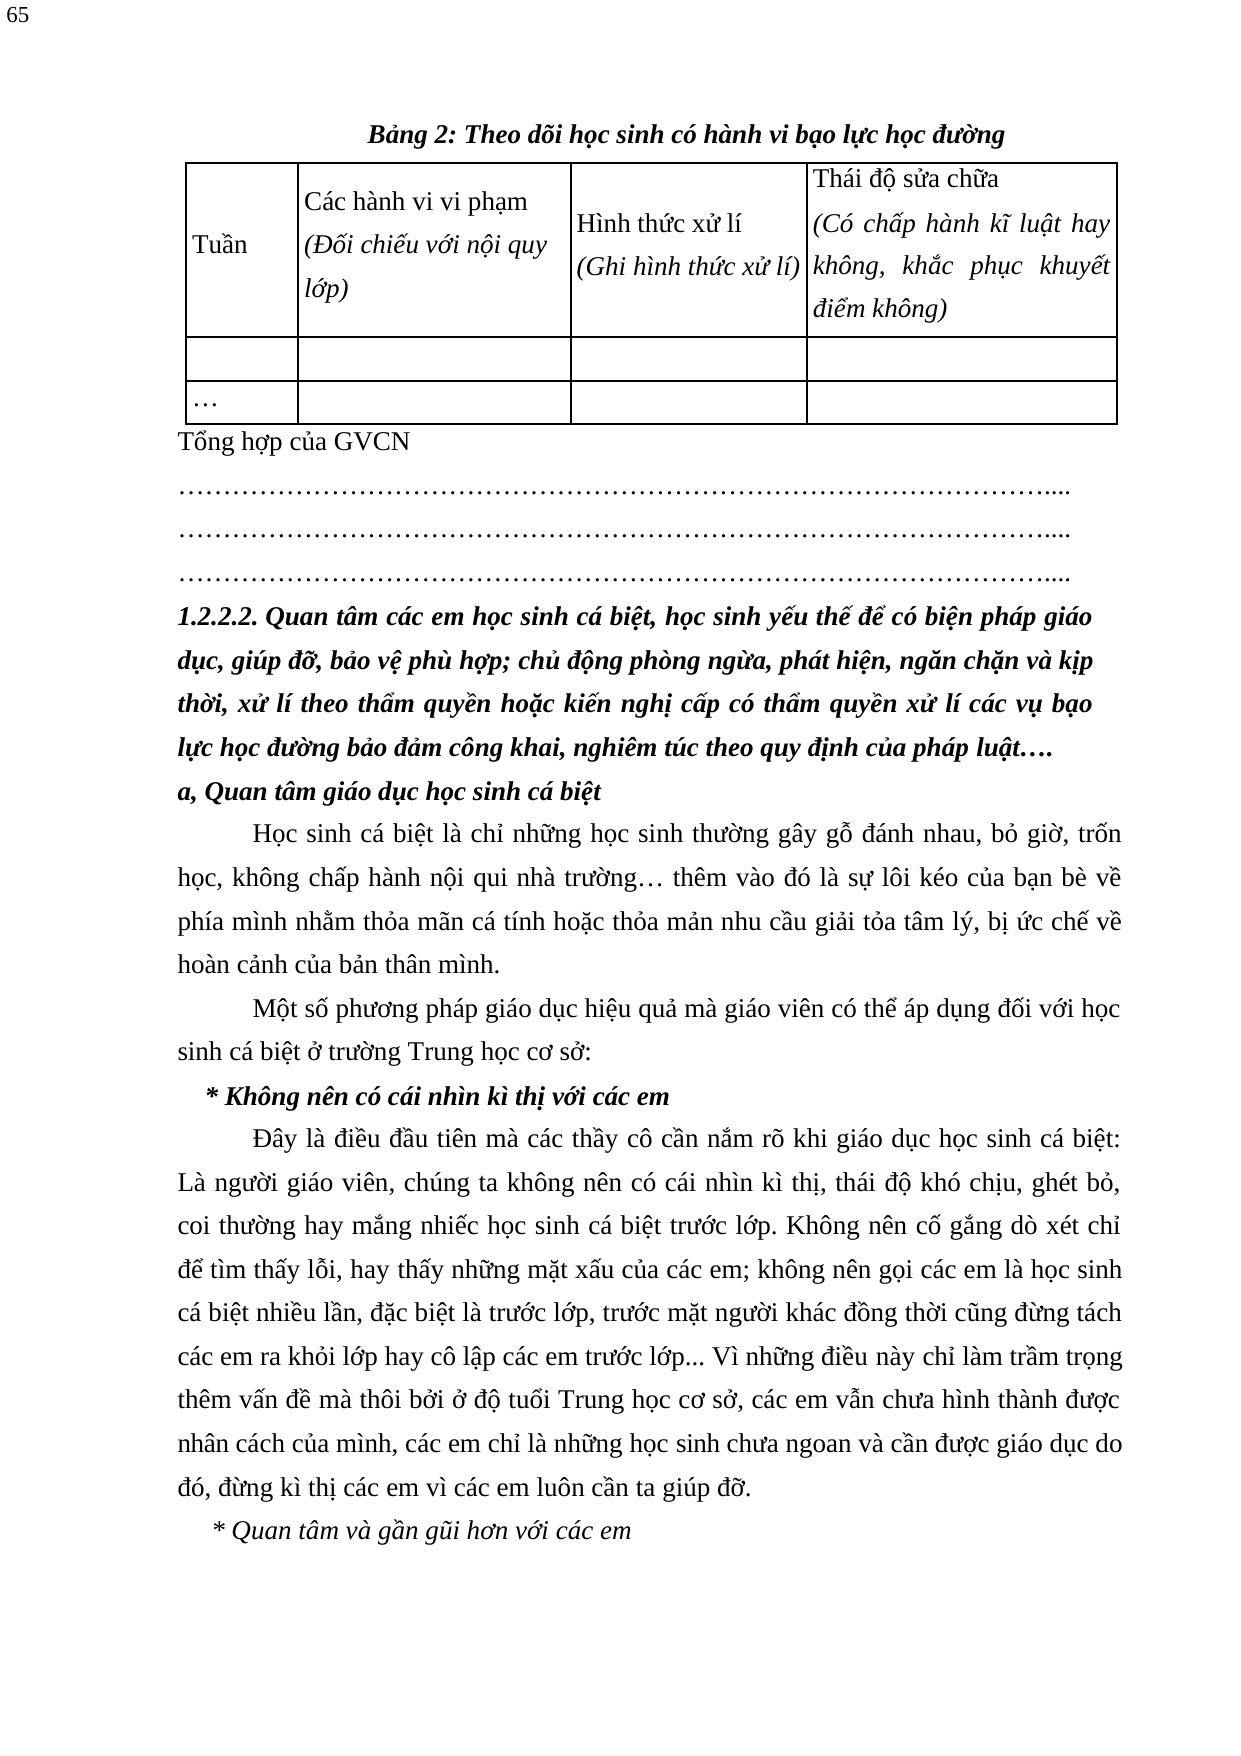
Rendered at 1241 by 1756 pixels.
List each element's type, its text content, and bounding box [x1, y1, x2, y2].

text Một số phương pháp giáo dục hiệu quả mà giáo viên có thể áp dụng đối với học sinh cá biệt ở trường Trung học cơ sở: [177, 992, 1122, 1066]
table_cell [299, 338, 570, 380]
table_cell [572, 382, 806, 423]
table_cell … [187, 382, 297, 423]
table_header Thái độ sửa chữa (Có chấp hành kĩ luật hay không, khắc phục khuyết điểm không) [808, 164, 1116, 336]
text Học sinh cá biệt là chỉ những học sinh thường gây gỗ đánh nhau, bỏ giờ, trốn học, không chấp hành nội qui nhà trường… thêm vào đó là sự lôi kéo của bạn bè về phía mình nhằm thỏa mãn cá tính hoặc thỏa mản nhu cầu giải tỏa tâm lý, bị ức chế về hoàn cảnh của bản thân mình. [177, 817, 1123, 979]
table_cell [808, 338, 1116, 380]
table_header Tuần [187, 164, 297, 336]
text …………………………………………………………………………………….... [177, 469, 1165, 500]
text Đây là điều đầu tiên mà các thầy cô cần nắm rõ khi giáo dục học sinh cá biệt: Là người giáo viên, chúng ta không nên có cái nhìn kì thị, thái độ khó chịu, ghét bỏ, coi thường hay mắng nhiếc học sinh cá biệt trước lớp. Không nên cố gắng dò xét chỉ để tìm thấy lỗi, hay thấy những mặt xấu của các em; không nên gọi các em là học sinh cá biệt nhiều lần, đặc biệt là trước lớp, trước mặt người khác đồng thời cũng đừng tách các em ra khỏi lớp hay cô lập các em trước lớp... Vì những điều này chỉ làm trầm trọng thêm vấn đề mà thôi bởi ở độ tuổi Trung học cơ sở, các em vẫn chưa hình thành được nhân cách của mình, các em chỉ là những học sinh chưa ngoan và cần được giáo dục do đó, đừng kì thị các em vì các em luôn cần ta giúp đỡ. [177, 1122, 1123, 1502]
subtitle * Không nên có cái nhìn kì thị với các em [204, 1080, 1165, 1111]
text …………………………………………………………………………………….... [177, 556, 1165, 587]
table_header Hình thức xử lí (Ghi hình thức xử lí) [572, 164, 806, 336]
table_cell [808, 382, 1116, 423]
table_cell [299, 382, 570, 423]
text * Quan tâm và gần gũi hơn với các em [211, 1514, 1165, 1546]
text …………………………………………………………………………………….... [177, 512, 1165, 543]
text Tổng hợp của GVCN [177, 425, 1165, 457]
table_cell [572, 338, 806, 380]
text a, Quan tâm giáo dục học sinh cá biệt [177, 775, 1165, 806]
subtitle Bảng 2: Theo dõi học sinh có hành vi bạo lực học đường [367, 118, 1165, 149]
table_header Các hành vi vi phạm (Đối chiếu với nội quy lớp) [299, 164, 570, 336]
table_cell [187, 338, 297, 380]
subtitle Quan tâm các em học sinh cá biệt, học sinh yếu thế để có biện pháp giáo dục, giúp đỡ, bảo vệ phù hợp; chủ động phòng ngừa, phát hiện, ngăn chặn và kịp thời, xử lí theo thẩm quyền hoặc kiến nghị cấp có thẩm quyền xử lí các vụ bạo lực học đường bảo đảm công khai, nghiêm túc theo quy định của pháp luật…. [177, 600, 1097, 762]
